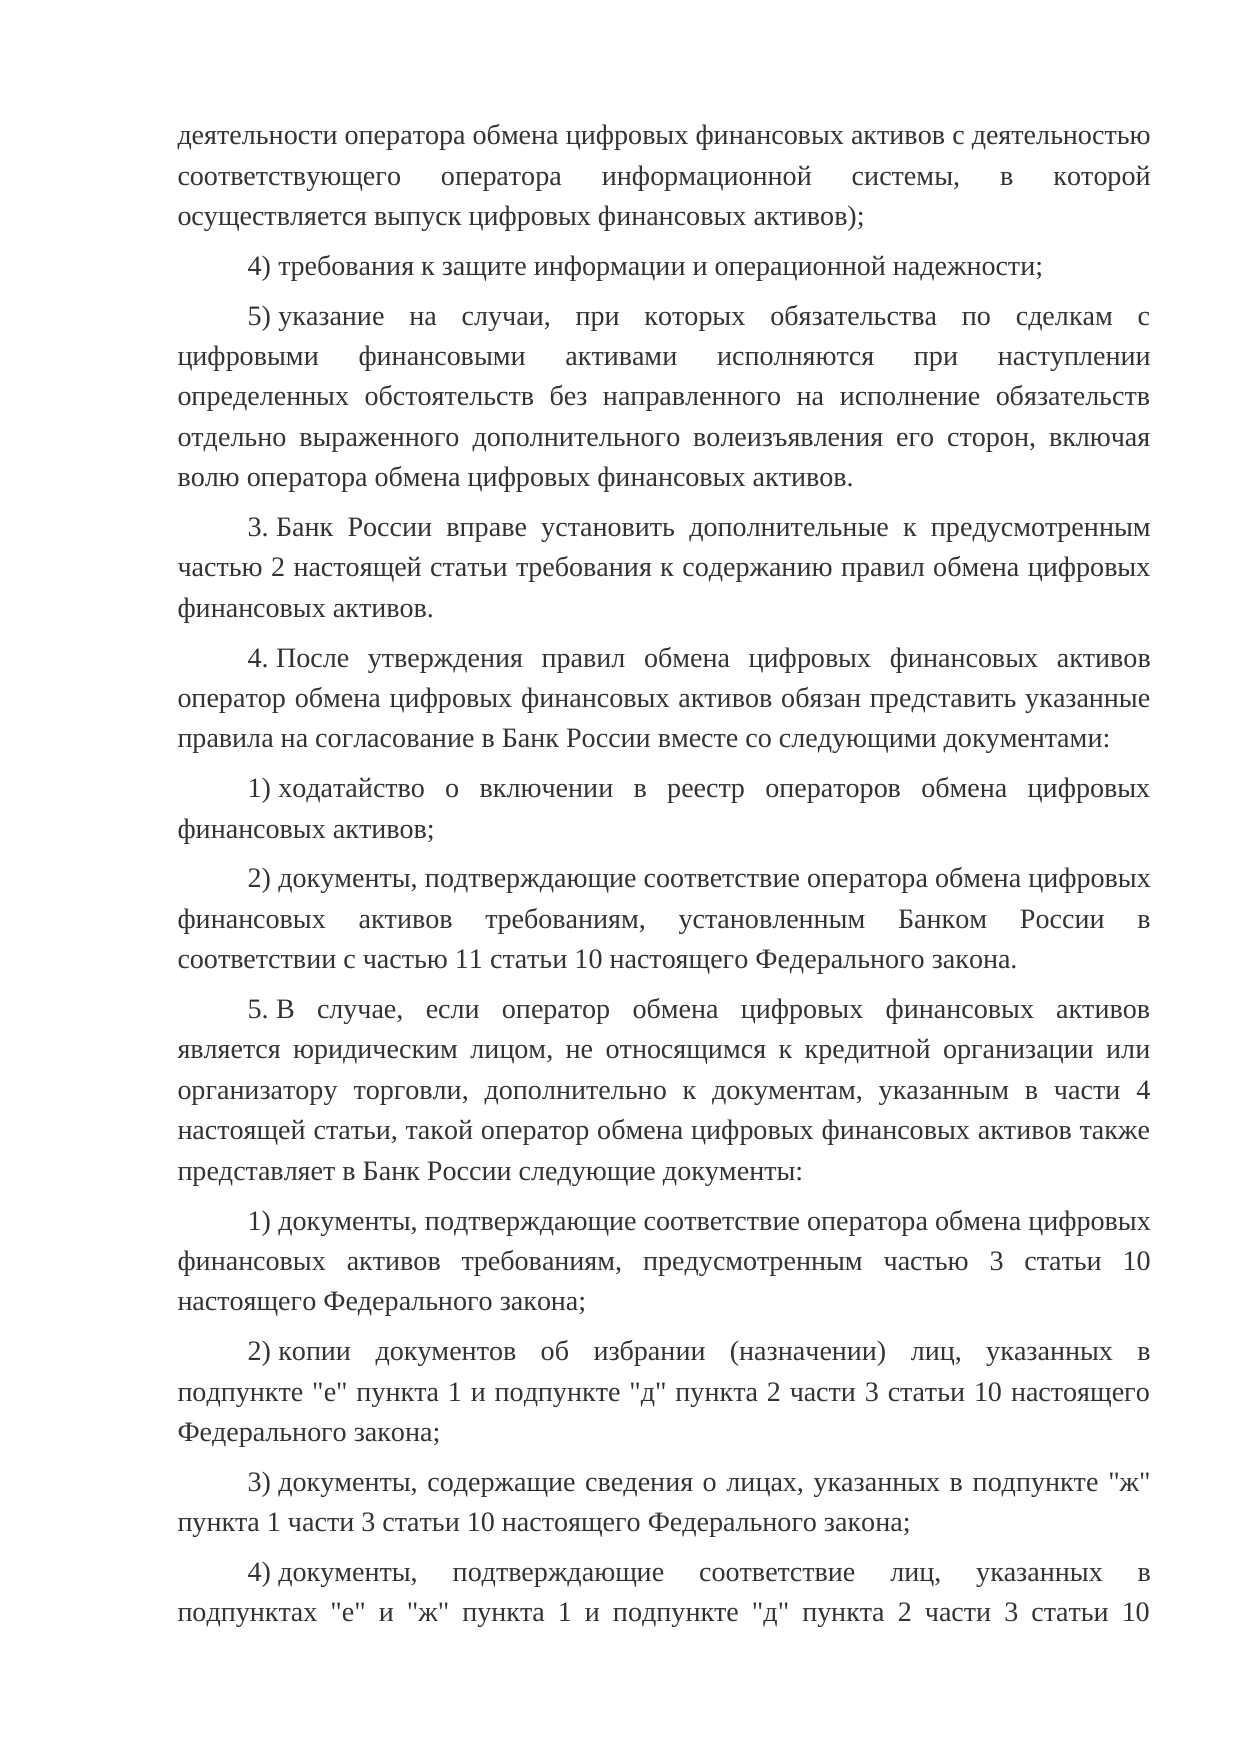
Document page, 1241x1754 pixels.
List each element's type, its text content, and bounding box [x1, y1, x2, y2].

text 4. После утверждения правил обмена цифровых финансовых активов оператор обмена цифровых финансовых активов обязан представить указанные правила на согласование в Банк России вместе со следующими документами: [177, 641, 1152, 754]
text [177, 118, 1152, 231]
text 3) документы, содержащие сведения о лицах, указанных в подпункте "ж" пункта 1 части 3 статьи 10 настоящего Федерального закона; [177, 1465, 1152, 1538]
text 1) ходатайство о включении в реестр операторов обмена цифровых финансовых активов; [177, 771, 1152, 844]
text 1) документы, подтверждающие соответствие оператора обмена цифровых финансовых активов требованиям, предусмотренным частью 3 статьи 10 настоящего Федерального закона; [177, 1203, 1152, 1317]
text 3. Банк России вправе установить дополнительные к предусмотренным частью 2 настоящей статьи требования к содержанию правил обмена цифровых финансовых активов. [177, 510, 1152, 623]
text 2) копии документов об избрании (назначении) лиц, указанных в подпункте "е" пункта 1 и подпункте "д" пункта 2 части 3 статьи 10 настоящего Федерального закона; [177, 1334, 1152, 1447]
text 4) требования к защите информации и операционной надежности; [177, 249, 1152, 281]
text 5) указание на случаи, при которых обязательства по сделкам с цифровыми финансовыми активами исполняются при наступлении определенных обстоятельств без направленного на исполнение обязательств отдельно выраженного дополнительного волеизъявления его сторон, включая волю оператора обмена цифровых финансовых активов. [177, 298, 1152, 493]
text 5. В случае, если оператор обмена цифровых финансовых активов является юридическим лицом, не относящимся к кредитной организации или организатору торговли, дополнительно к документам, указанным в части 4 настоящей статьи, такой оператор обмена цифровых финансовых активов также представляет в Банк России следующие документы: [177, 992, 1152, 1186]
text 2) документы, подтверждающие соответствие оператора обмена цифровых финансовых активов требованиям, установленным Банком России в соответствии с частью 11 статьи 10 настоящего Федерального закона. [177, 861, 1152, 975]
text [177, 1555, 1152, 1628]
